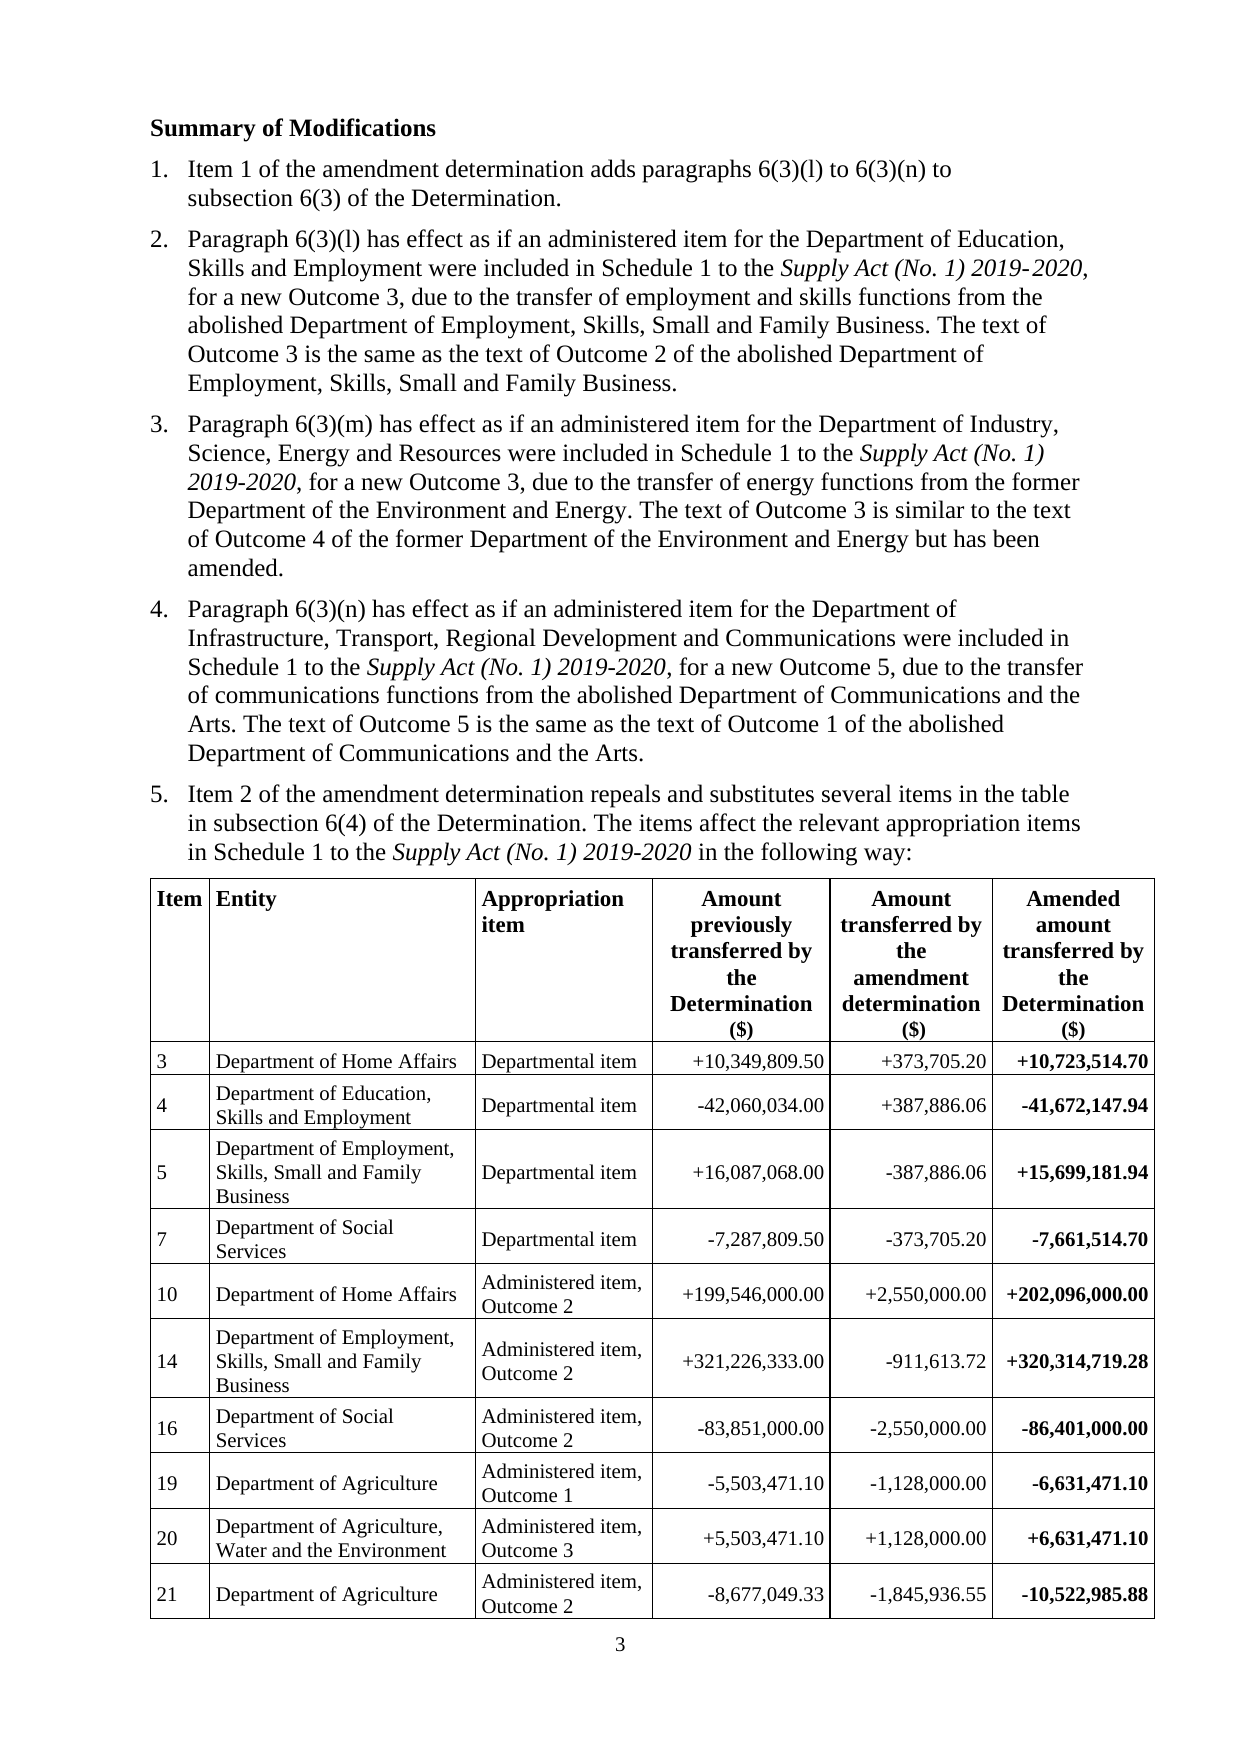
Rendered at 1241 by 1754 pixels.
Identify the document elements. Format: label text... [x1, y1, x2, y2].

table_cell Departmental item [476, 1209, 652, 1263]
table_cell Department of Employment, Skills, Small and Family Business [210, 1319, 475, 1397]
table_cell +321,226,333.00 [653, 1319, 829, 1397]
table_cell Department of Home Affairs [210, 1042, 475, 1073]
table_cell +16,087,068.00 [653, 1130, 829, 1208]
table_cell 16 [151, 1398, 209, 1452]
table_cell +1,128,000.00 [831, 1509, 992, 1562]
table_header Amount previously transferred by the Determination ($) [653, 879, 829, 1041]
table_cell 21 [151, 1564, 209, 1618]
table_cell Department of Home Affairs [210, 1264, 475, 1318]
table_cell 5 [151, 1130, 209, 1208]
table_cell Department of Education, Skills and Employment [210, 1075, 475, 1129]
table_cell +10,723,514.70 [993, 1042, 1154, 1073]
table_cell 3 [151, 1042, 209, 1073]
table_cell -7,661,514.70 [993, 1209, 1154, 1263]
table_cell Departmental item [476, 1042, 652, 1073]
table_cell Administered item, Outcome 2 [476, 1319, 652, 1397]
table_cell Administered item, Outcome 2 [476, 1264, 652, 1318]
table_cell Administered item, Outcome 3 [476, 1509, 652, 1562]
table_header Amended amount transferred by the Determination ($) [993, 879, 1154, 1041]
table_cell +15,699,181.94 [993, 1130, 1154, 1208]
table_cell +320,314,719.28 [993, 1319, 1154, 1397]
table_cell +5,503,471.10 [653, 1509, 829, 1562]
table_cell +2,550,000.00 [831, 1264, 992, 1318]
list Paragraph 6(3)(m) has effect as if an administered item for the Department of Industry, Science, Energy and Resources were included in Schedule 1 to the Supply Act (No. 1) 2019-2020, for a new Outcome 3, due to the transfer of energy functions from the former Department of the Environment and Energy. The text of Outcome 3 is similar to the text of Outcome 4 of the former Department of the Environment and Energy but has been amended. [150, 409, 1090, 582]
table_cell Departmental item [476, 1075, 652, 1129]
table_cell Department of Employment, Skills, Small and Family Business [210, 1130, 475, 1208]
table_cell +10,349,809.50 [653, 1042, 829, 1073]
table_cell -6,631,471.10 [993, 1453, 1154, 1507]
table_cell -42,060,034.00 [653, 1075, 829, 1129]
table_cell -2,550,000.00 [831, 1398, 992, 1452]
list Item 1 of the amendment determination adds paragraphs 6(3)(l) to 6(3)(n) to subsection 6(3) of the Determination. [150, 154, 1090, 212]
table_header Amount transferred by the amendment determination ($) [831, 879, 992, 1041]
table_cell Administered item, Outcome 1 [476, 1453, 652, 1507]
table_cell -1,845,936.55 [831, 1564, 992, 1618]
list Item 2 of the amendment determination repeals and substitutes several items in the table in subsection 6(4) of the Determination. The items affect the relevant appropriation items in Schedule 1 to the Supply Act (No. 1) 2019-2020 in the following way: [150, 779, 1090, 865]
table_cell 4 [151, 1075, 209, 1129]
table_cell +387,886.06 [831, 1075, 992, 1129]
table_cell 20 [151, 1509, 209, 1562]
table_cell Department of Agriculture [210, 1453, 475, 1507]
table_header Entity [210, 879, 475, 1041]
table_cell +199,546,000.00 [653, 1264, 829, 1318]
table_cell -86,401,000.00 [993, 1398, 1154, 1452]
table_cell -41,672,147.94 [993, 1075, 1154, 1129]
table_cell -387,886.06 [831, 1130, 992, 1208]
table_header Appropriation item [476, 879, 652, 1041]
table_cell Administered item, Outcome 2 [476, 1564, 652, 1618]
table_cell -10,522,985.88 [993, 1564, 1154, 1618]
table_cell Department of Social Services [210, 1398, 475, 1452]
table_cell -8,677,049.33 [653, 1564, 829, 1618]
table_cell -83,851,000.00 [653, 1398, 829, 1452]
list Paragraph 6(3)(n) has effect as if an administered item for the Department of Infrastructure, Transport, Regional Development and Communications were included in Schedule 1 to the Supply Act (No. 1) 2019-2020, for a new Outcome 5, due to the transfer of communications functions from the abolished Department of Communications and the Arts. The text of Outcome 5 is the same as the text of Outcome 1 of the abolished Department of Communications and the Arts. [150, 594, 1090, 767]
subtitle Summary of Modifications [150, 113, 1090, 142]
table_cell 7 [151, 1209, 209, 1263]
table_cell Departmental item [476, 1130, 652, 1208]
list Paragraph 6(3)(l) has effect as if an administered item for the Department of Education, Skills and Employment were included in Schedule 1 to the Supply Act (No. 1) 2019-2020, for a new Outcome 3, due to the transfer of employment and skills functions from the abolished Department of Employment, Skills, Small and Family Business. The text of Outcome 3 is the same as the text of Outcome 2 of the abolished Department of Employment, Skills, Small and Family Business. [150, 224, 1090, 397]
table_cell Administered item, Outcome 2 [476, 1398, 652, 1452]
table_cell -1,128,000.00 [831, 1453, 992, 1507]
table_cell +6,631,471.10 [993, 1509, 1154, 1562]
table_header Item [151, 879, 209, 1041]
table_cell Department of Agriculture [210, 1564, 475, 1618]
table_cell +373,705.20 [831, 1042, 992, 1073]
table_cell -373,705.20 [831, 1209, 992, 1263]
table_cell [210, 1509, 475, 1562]
table_cell -7,287,809.50 [653, 1209, 829, 1263]
table_cell 10 [151, 1264, 209, 1318]
table_cell -911,613.72 [831, 1319, 992, 1397]
table_cell -5,503,471.10 [653, 1453, 829, 1507]
table_cell 14 [151, 1319, 209, 1397]
table_cell 19 [151, 1453, 209, 1507]
table_cell Department of Social Services [210, 1209, 475, 1263]
table_cell +202,096,000.00 [993, 1264, 1154, 1318]
